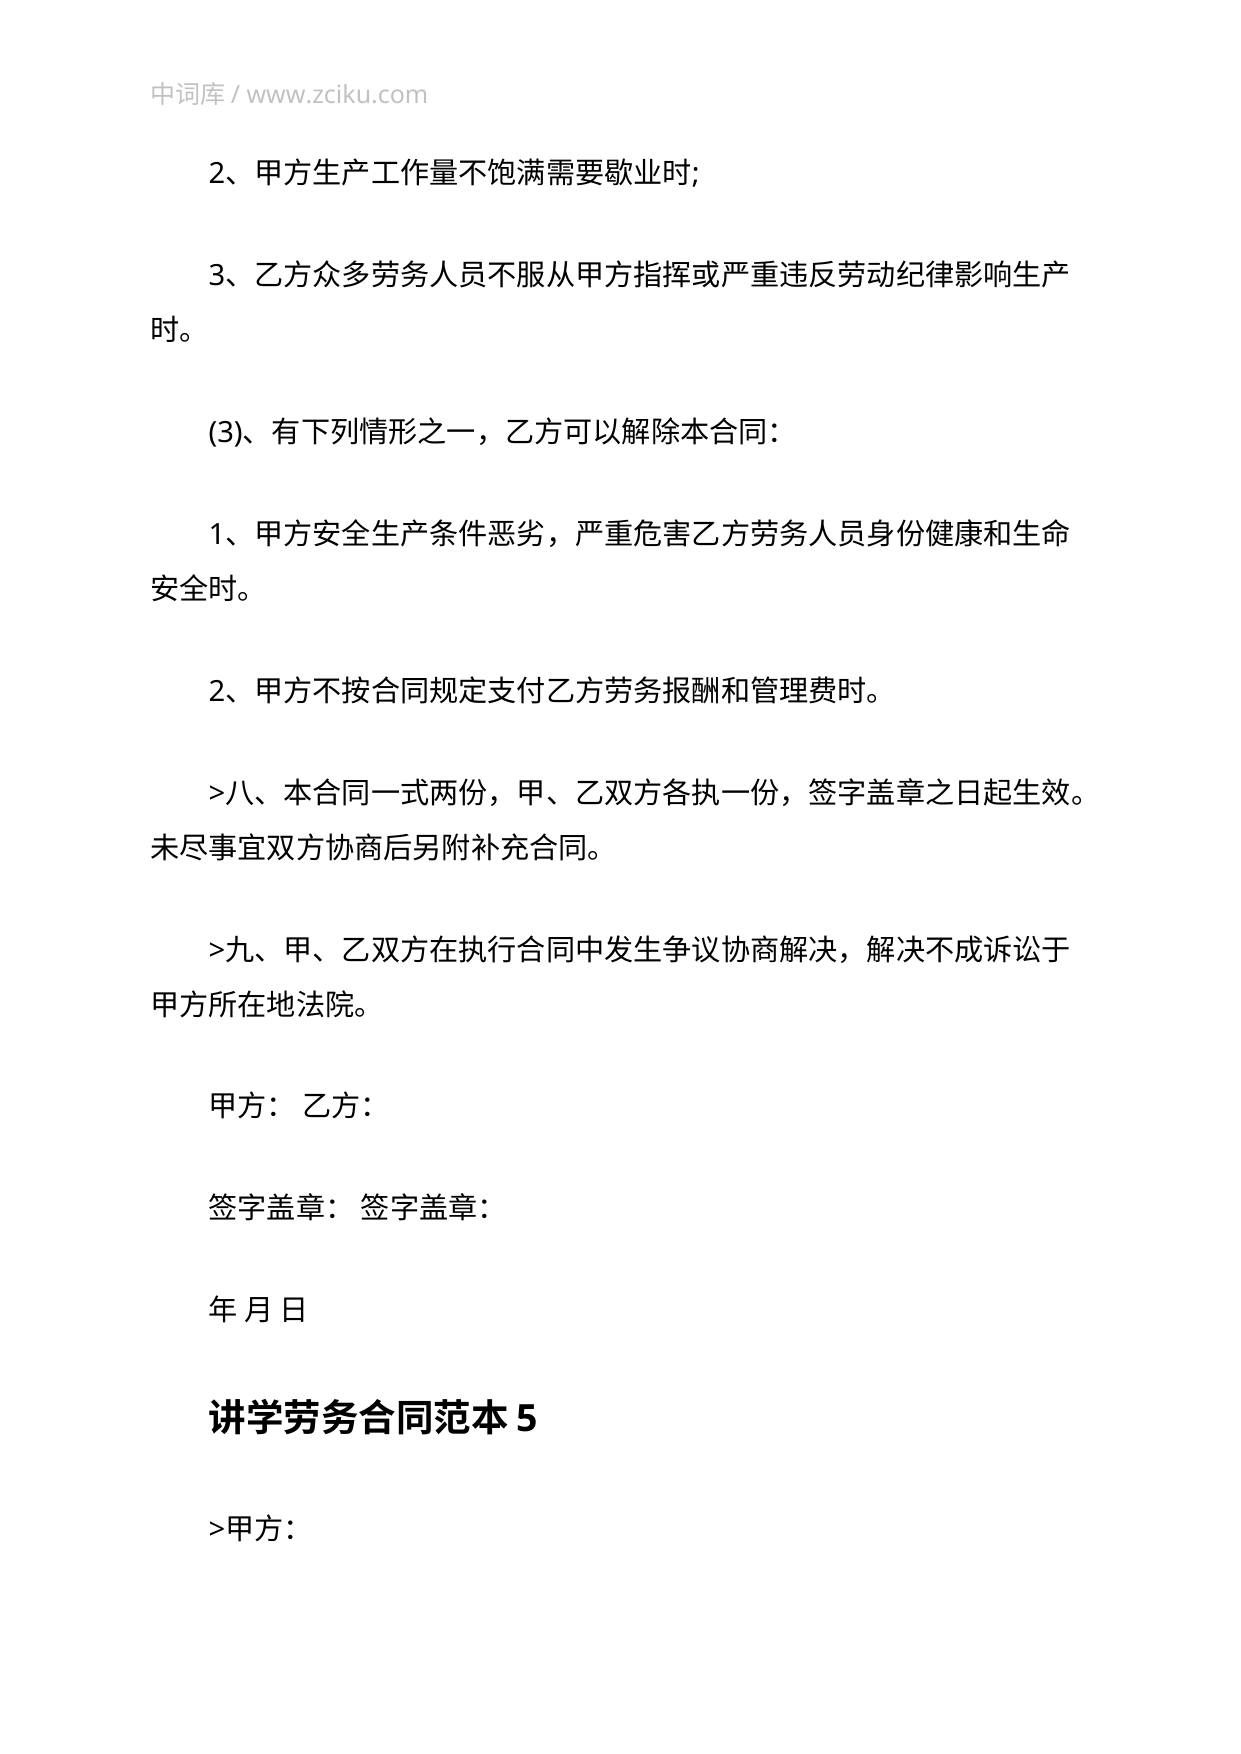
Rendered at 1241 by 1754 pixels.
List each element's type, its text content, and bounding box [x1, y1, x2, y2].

text (3)、有下列情形之一，乙方可以解除本合同： [150, 409, 1090, 451]
text 签字盖章： 签字盖章： [150, 1185, 1090, 1227]
text 1、甲方安全生产条件恶劣，严重危害乙方劳务人员身份健康和生命安全时。 [150, 511, 1090, 608]
text 甲方： 乙方： [150, 1083, 1090, 1125]
text 讲学劳务合同范本5 [150, 1388, 1090, 1443]
text >九、甲、乙双方在执行合同中发生争议协商解决，解决不成诉讼于甲方所在地法院。 [150, 926, 1090, 1023]
text >甲方： [150, 1506, 1090, 1548]
text 2、甲方不按合同规定支付乙方劳务报酬和管理费时。 [150, 667, 1090, 710]
text 2、甲方生产工作量不饱满需要歇业时; [150, 150, 1090, 192]
text >八、本合同一式两份，甲、乙双方各执一份，签字盖章之日起生效。未尽事宜双方协商后另附补充合同。 [150, 769, 1090, 867]
text 年 月 日 [150, 1287, 1090, 1329]
text 3、乙方众多劳务人员不服从甲方指挥或严重违反劳动纪律影响生产时。 [150, 252, 1090, 349]
